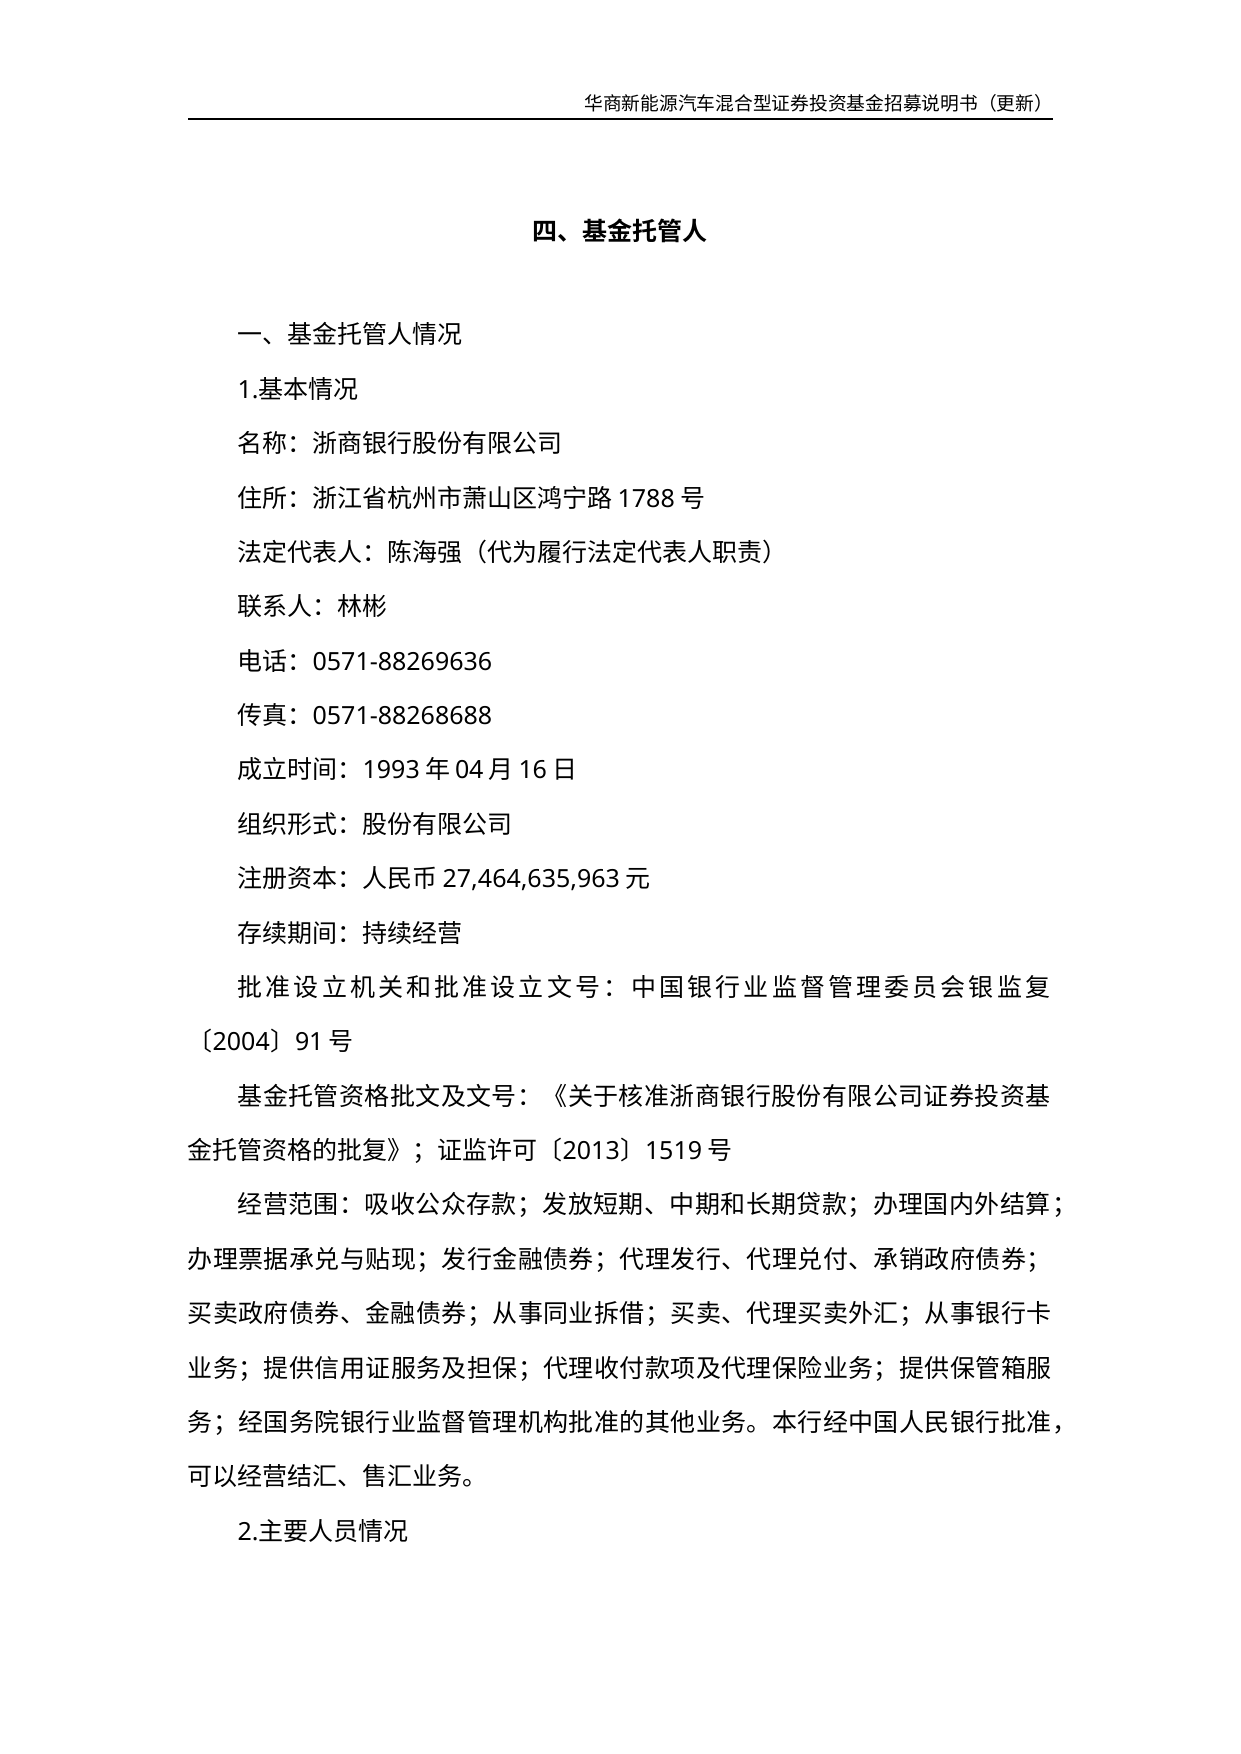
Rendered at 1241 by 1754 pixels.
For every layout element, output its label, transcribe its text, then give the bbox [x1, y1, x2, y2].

text 组织形式：股份有限公司 [187, 804, 1053, 841]
subtitle 四、基金托管人 [187, 197, 1053, 262]
text 成立时间：1993年04月16日 [187, 750, 1053, 786]
text 2.主要人员情况 [187, 1511, 1053, 1547]
text 经营范围：吸收公众存款；发放短期、中期和长期贷款；办理国内外结算；办理票据承兑与贴现；发行金融债券；代理发行、代理兑付、承销政府债券；买卖政府债券、金融债券；从事同业拆借；买卖、代理买卖外汇；从事银行卡业务；提供信用证服务及担保；代理收付款项及代理保险业务；提供保管箱服务；经国务院银行业监督管理机构批准的其他业务。本行经中国人民银行批准，可以经营结汇、售汇业务。 [187, 1185, 1053, 1493]
text 注册资本：人民币27,464,635,963元 [187, 859, 1053, 895]
text 存续期间：持续经营 [187, 913, 1053, 949]
text 批准设立机关和批准设立文号：中国银行业监督管理委员会银监复〔2004〕91号 [187, 967, 1053, 1058]
text 基金托管资格批文及文号：《关于核准浙商银行股份有限公司证券投资基金托管资格的批复》；证监许可〔2013〕1519号 [187, 1076, 1053, 1167]
text 传真：0571-88268688 [187, 696, 1053, 732]
text 名称：浙商银行股份有限公司 [187, 424, 1053, 460]
text 联系人：林彬 [187, 587, 1053, 623]
text 法定代表人：陈海强（代为履行法定代表人职责） [187, 532, 1053, 569]
text 一、基金托管人情况 [187, 315, 1053, 351]
text 1.基本情况 [187, 369, 1053, 406]
text 住所：浙江省杭州市萧山区鸿宁路1788号 [187, 478, 1053, 514]
text 电话：0571-88269636 [187, 641, 1053, 677]
